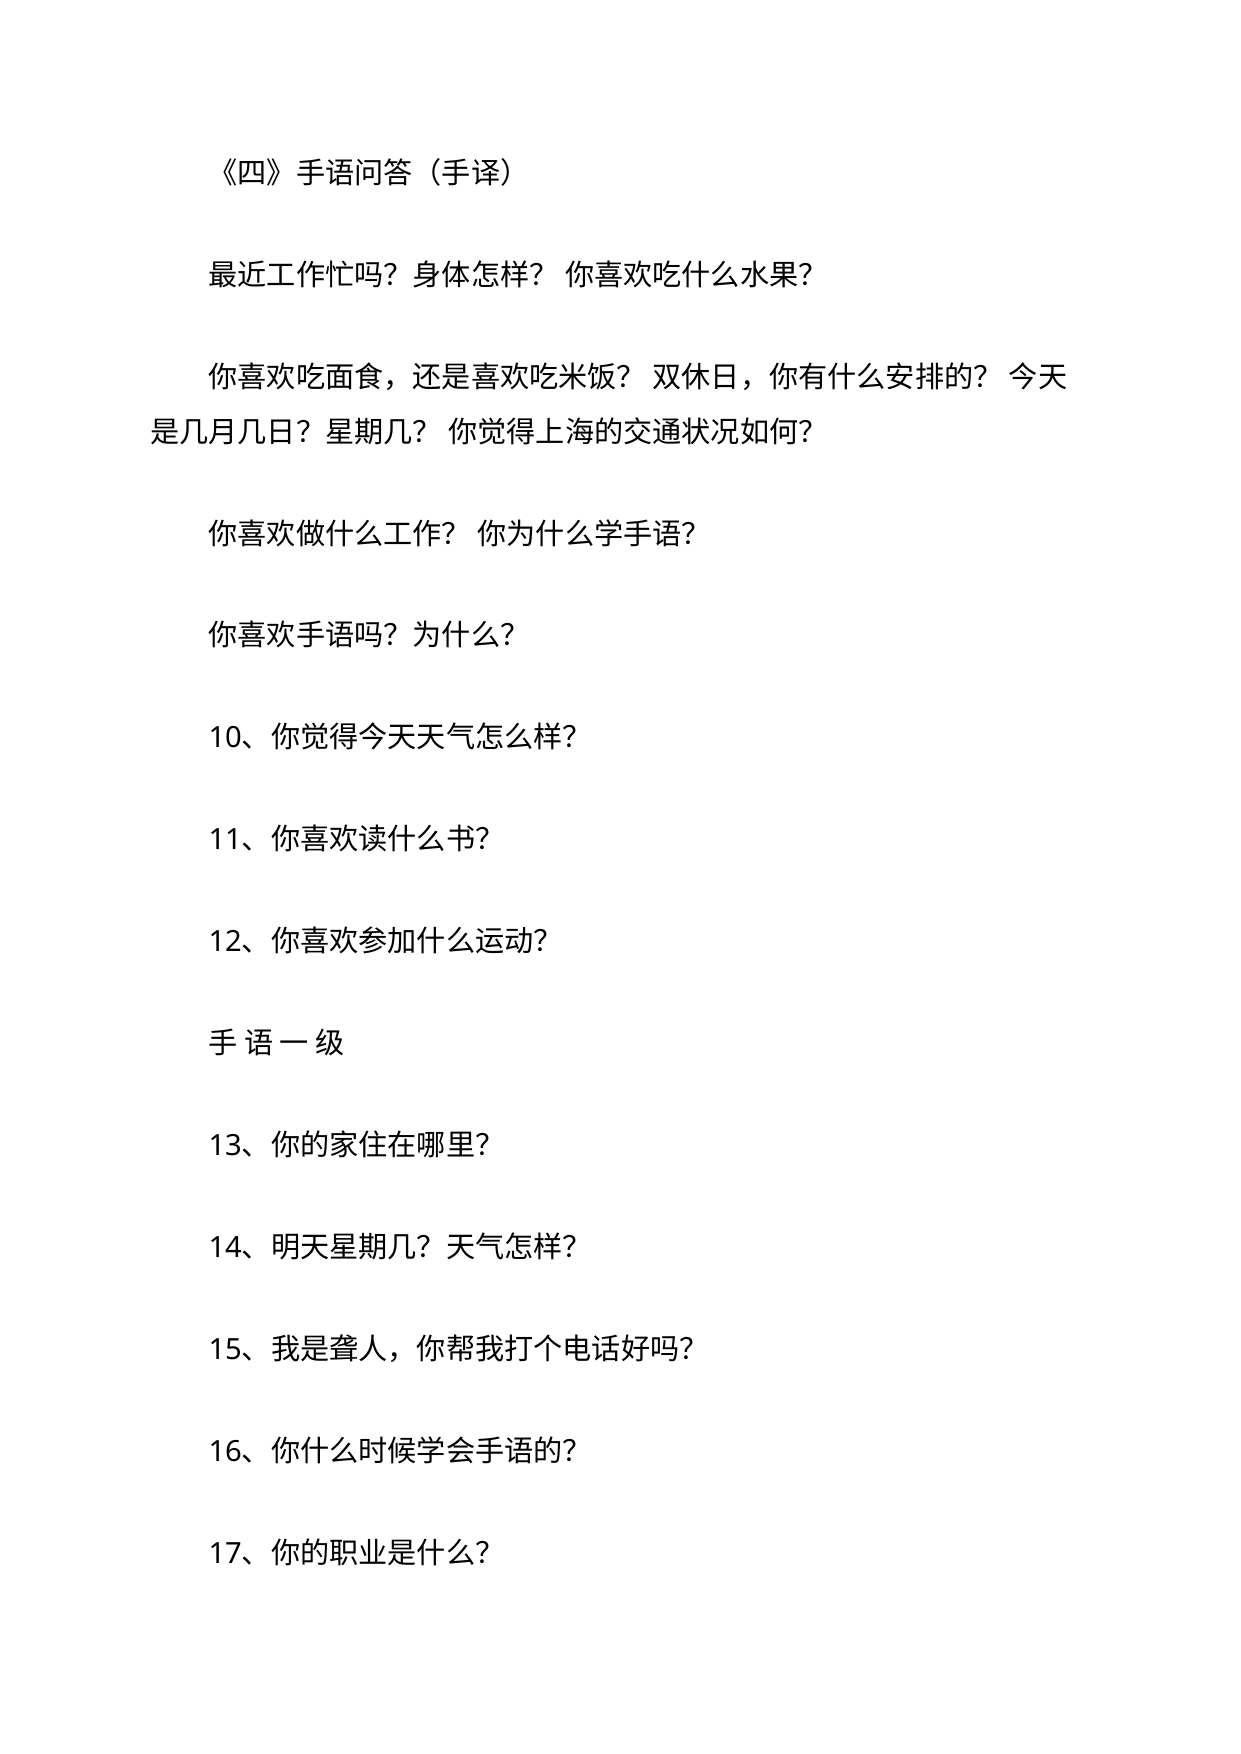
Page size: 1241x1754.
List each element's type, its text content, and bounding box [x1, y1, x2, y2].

text 14、明天星期几？天气怎样？ [150, 1223, 1090, 1266]
text 最近工作忙吗？身体怎样？ 你喜欢吃什么水果？ [150, 252, 1090, 294]
text 13、你的家住在哪里？ [150, 1121, 1090, 1164]
text 手 语 一 级 [150, 1020, 1090, 1062]
text 16、你什么时候学会手语的？ [150, 1427, 1090, 1470]
text 你喜欢做什么工作？ 你为什么学手语？ [150, 510, 1090, 552]
text 《四》手语问答（手译） [150, 150, 1090, 192]
text 你喜欢手语吗？为什么？ [150, 612, 1090, 654]
text 11、你喜欢读什么书？ [150, 816, 1090, 858]
text 17、你的职业是什么？ [150, 1529, 1090, 1572]
text 15、我是聋人，你帮我打个电话好吗？ [150, 1325, 1090, 1368]
text 10、你觉得今天天气怎么样？ [150, 714, 1090, 756]
text 你喜欢吃面食，还是喜欢吃米饭？ 双休日，你有什么安排的？ 今天是几月几日？星期几？ 你觉得上海的交通状况如何？ [150, 353, 1090, 451]
text 12、你喜欢参加什么运动？ [150, 918, 1090, 960]
